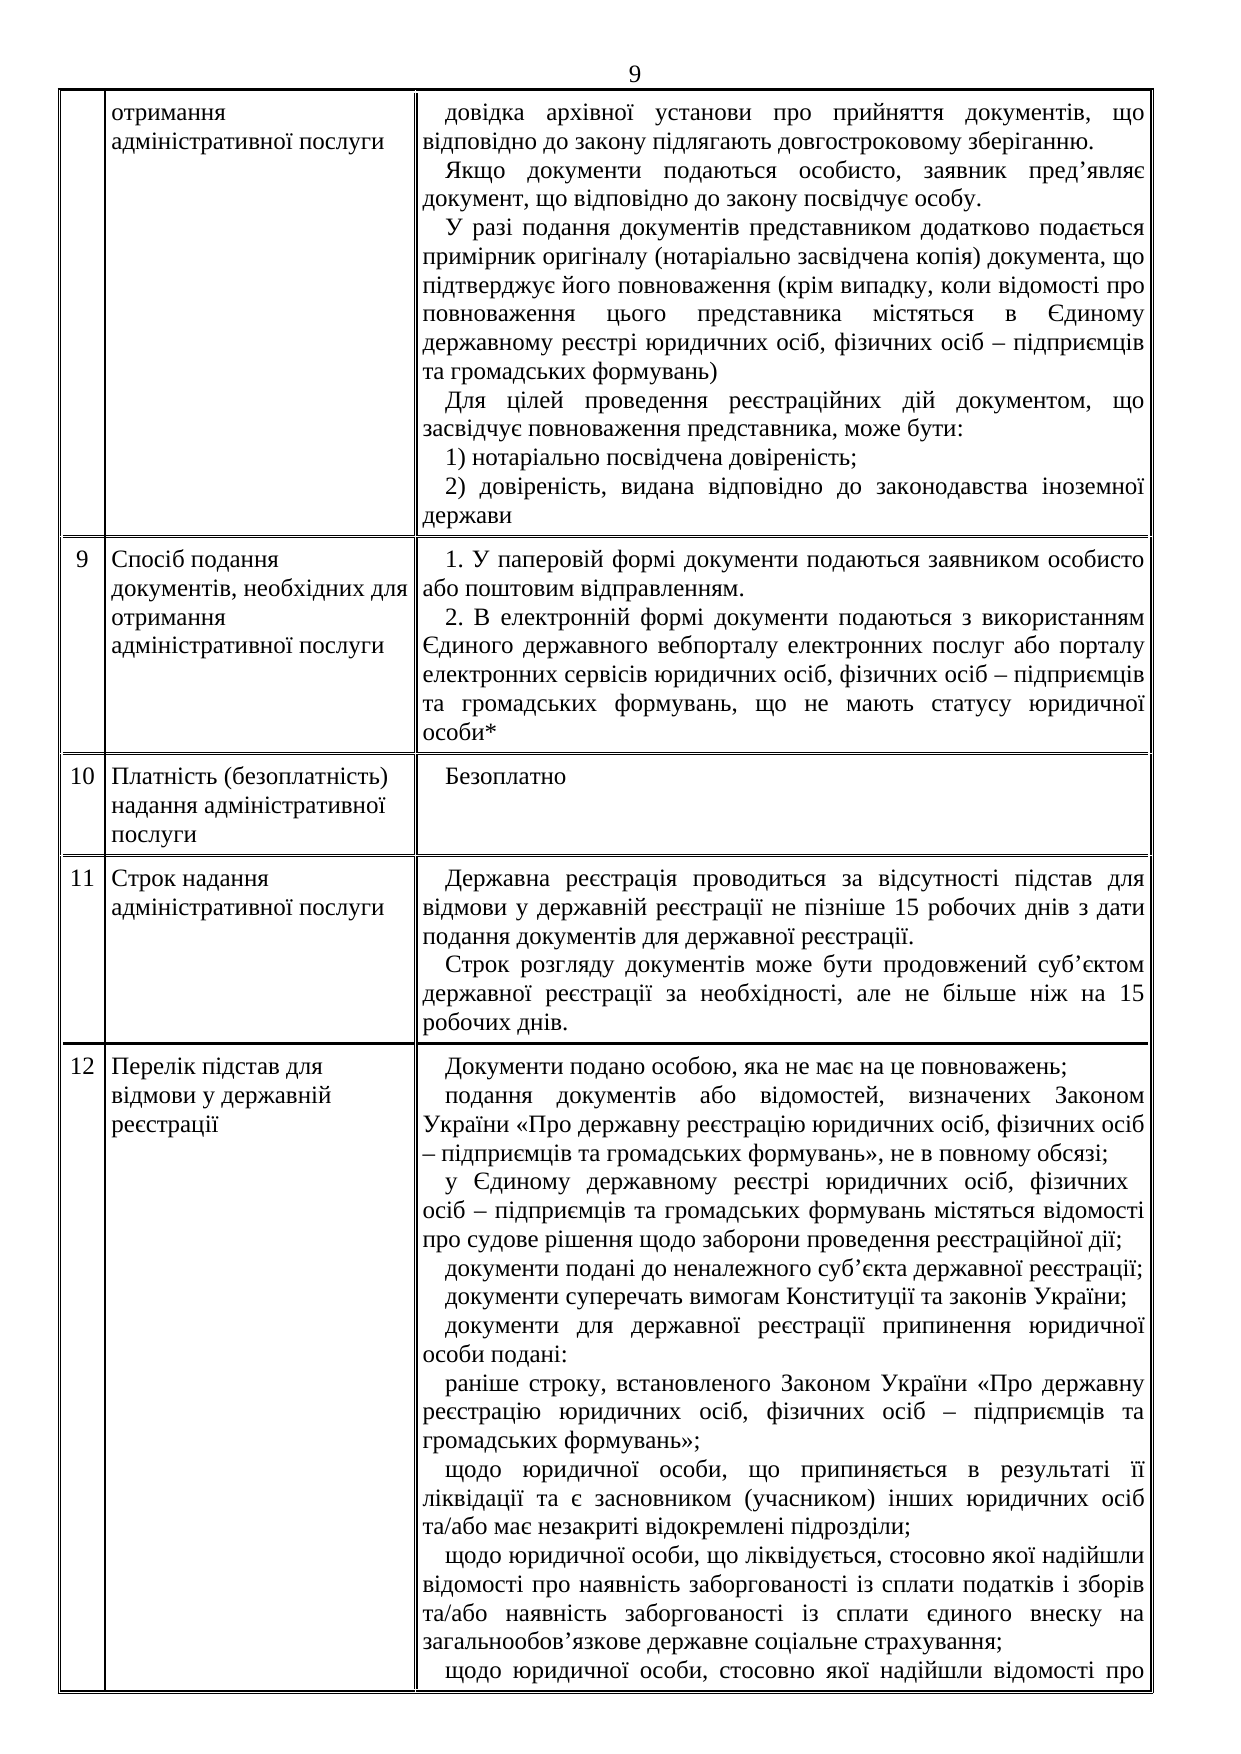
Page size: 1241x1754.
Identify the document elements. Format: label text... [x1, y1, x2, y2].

table_cell 12 [61, 1042, 104, 1690]
table_cell 10 [59, 752, 104, 854]
table_cell Безоплатно [416, 752, 1152, 854]
table_cell 1. У паперовій формі документи подаються заявником особисто або поштовим відправленням. 2. В електронній формі документи подаються з використанням Єдиного державного вебпорталу електронних послуг або порталу електронних сервісів юридичних осіб, фізичних осіб – підприємців та громадських формувань, що не мають статусу юридичної особи* [416, 535, 1152, 752]
table_cell 9 [59, 535, 104, 752]
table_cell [416, 1042, 1150, 1690]
table_cell Державна реєстрація проводиться за відсутності підстав для відмови у державній реєстрації не пізніше 15 робочих днів з дати подання документів для державної реєстрації. Строк розгляду документів може бути продовжений суб’єктом державної реєстрації за необхідності, але не більше ніж на 15 робочих днів. [416, 854, 1152, 1042]
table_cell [416, 91, 1150, 535]
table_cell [106, 1042, 416, 1690]
table_cell Строк надання адміністративної послуги [106, 857, 414, 1042]
table_cell 8 [61, 91, 104, 535]
table_cell Платність (безоплатність) надання адміністративної послуги [106, 755, 414, 854]
table_cell 11 [59, 854, 104, 1042]
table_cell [106, 90, 416, 535]
table_cell Спосіб подання документів, необхідних для отримання адміністративної послуги [106, 538, 414, 752]
